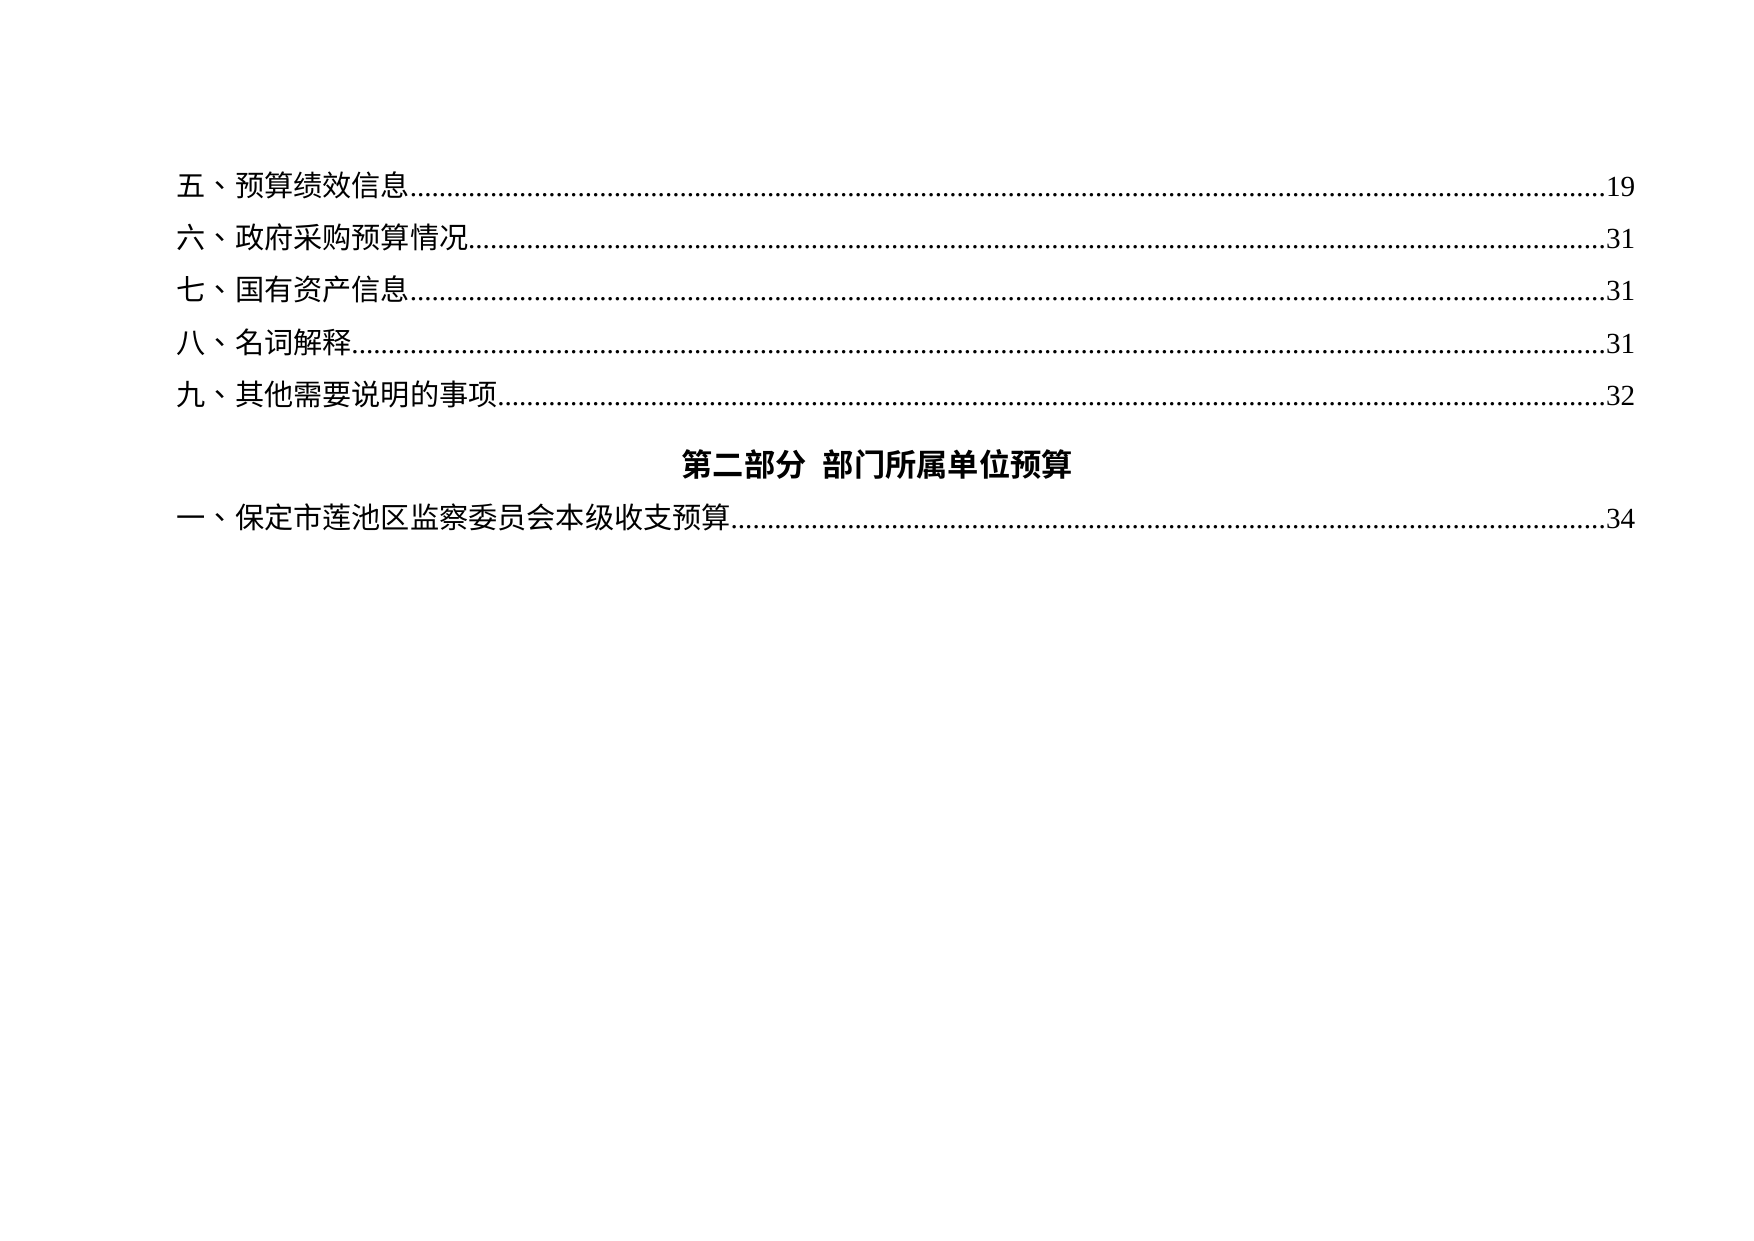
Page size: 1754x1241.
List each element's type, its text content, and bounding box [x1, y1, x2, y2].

text 五、预算绩效信息 19 [118, 165, 1636, 205]
text 六、政府采购预算情况 31 [118, 217, 1636, 257]
text 八、名词解释 31 [118, 322, 1636, 362]
text 第二部分 部门所属单位预算 [118, 442, 1636, 485]
text 七、国有资产信息 31 [118, 270, 1636, 309]
text 一、保定市莲池区监察委员会本级收支预算 34 [118, 498, 1636, 537]
text 九、其他需要说明的事项 32 [118, 374, 1636, 414]
